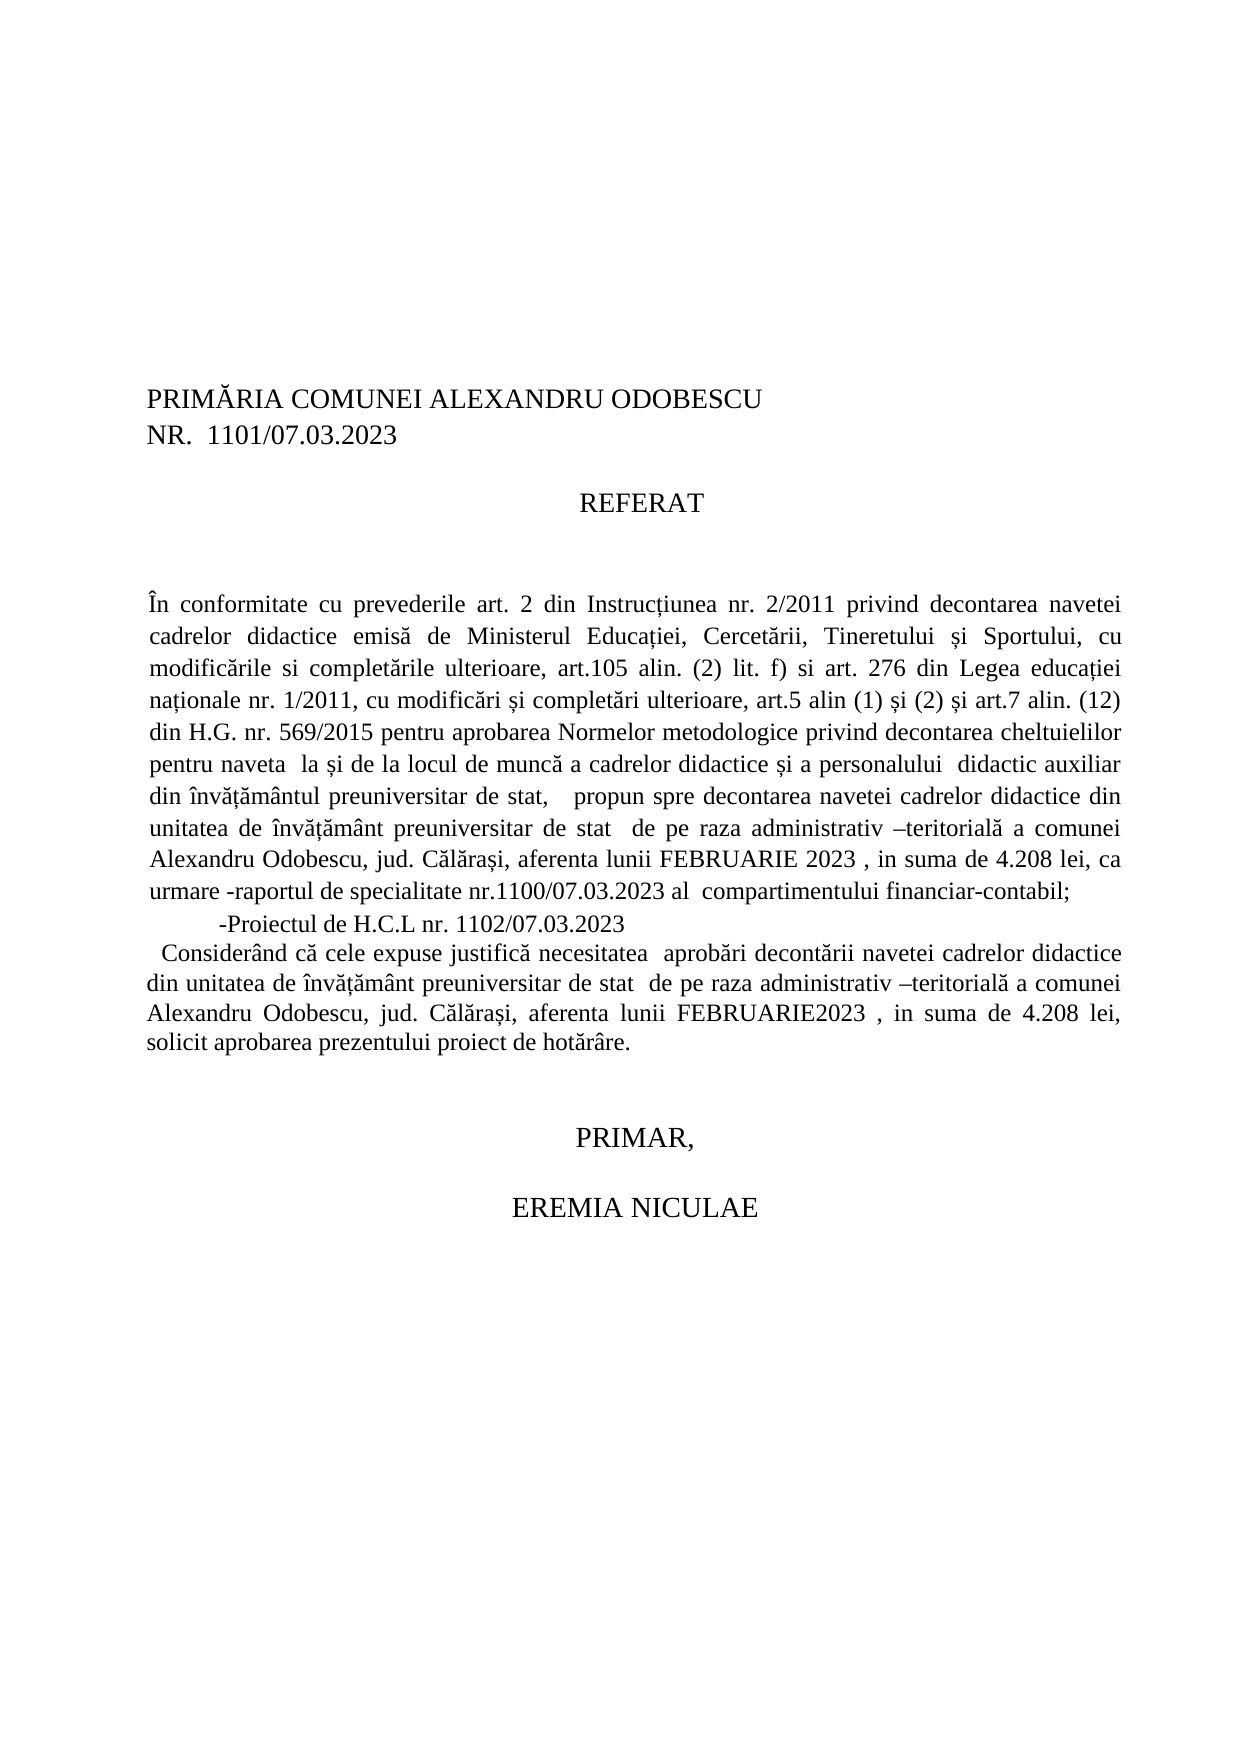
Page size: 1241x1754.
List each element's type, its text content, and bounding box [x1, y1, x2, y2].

text EREMIA NICULAE [148, 1190, 1122, 1223]
text În conformitate cu prevederile art. 2 din Instrucțiunea nr. 2/2011 privind decontarea navetei cadrelor didactice emisă de Ministerul Educației, Cercetării, Tineretului și Sportului, cu modificările si completările ulterioare, art.105 alin. (2) lit. f) si art. 276 din Legea educației naționale nr. 1/2011, cu modificări și completări ulterioare, art.5 alin (1) și (2) și art.7 alin. (12) din H.G. nr. 569/2015 pentru aprobarea Normelor metodologice privind decontarea cheltuielilor pentru naveta la și de la locul de muncă a cadrelor didactice și a personalului didactic auxiliar din învățământul preuniversitar de stat, propun spre decontarea navetei cadrelor didactice din unitatea de învățământ preuniversitar de stat de pe raza administrativ –teritorială a comunei Alexandru Odobescu, jud. Călărași, aferenta lunii FEBRUARIE 2023 , in suma de 4.208 lei, ca urmare -raportul de specialitate nr.1100/07.03.2023 al compartimentului financiar-contabil; [148, 589, 1123, 905]
text REFERAT [153, 486, 1123, 518]
text -Proiectul de H.C.L nr. 1102/07.03.2023 [146, 909, 1123, 938]
text NR. 1101/07.03.2023 [146, 418, 1123, 451]
text PRIMAR, [148, 1121, 1122, 1154]
text Considerând că cele expuse justifică necesitatea aprobări decontării navetei cadrelor didactice din unitatea de învățământ preuniversitar de stat de pe raza administrativ –teritorială a comunei Alexandru Odobescu, jud. Călărași, aferenta lunii FEBRUARIE2023 , in suma de 4.208 lei, solicit aprobarea prezentului proiect de hotărâre. [145, 938, 1123, 1056]
text PRIMĂRIA COMUNEI ALEXANDRU ODOBESCU [146, 382, 1123, 415]
